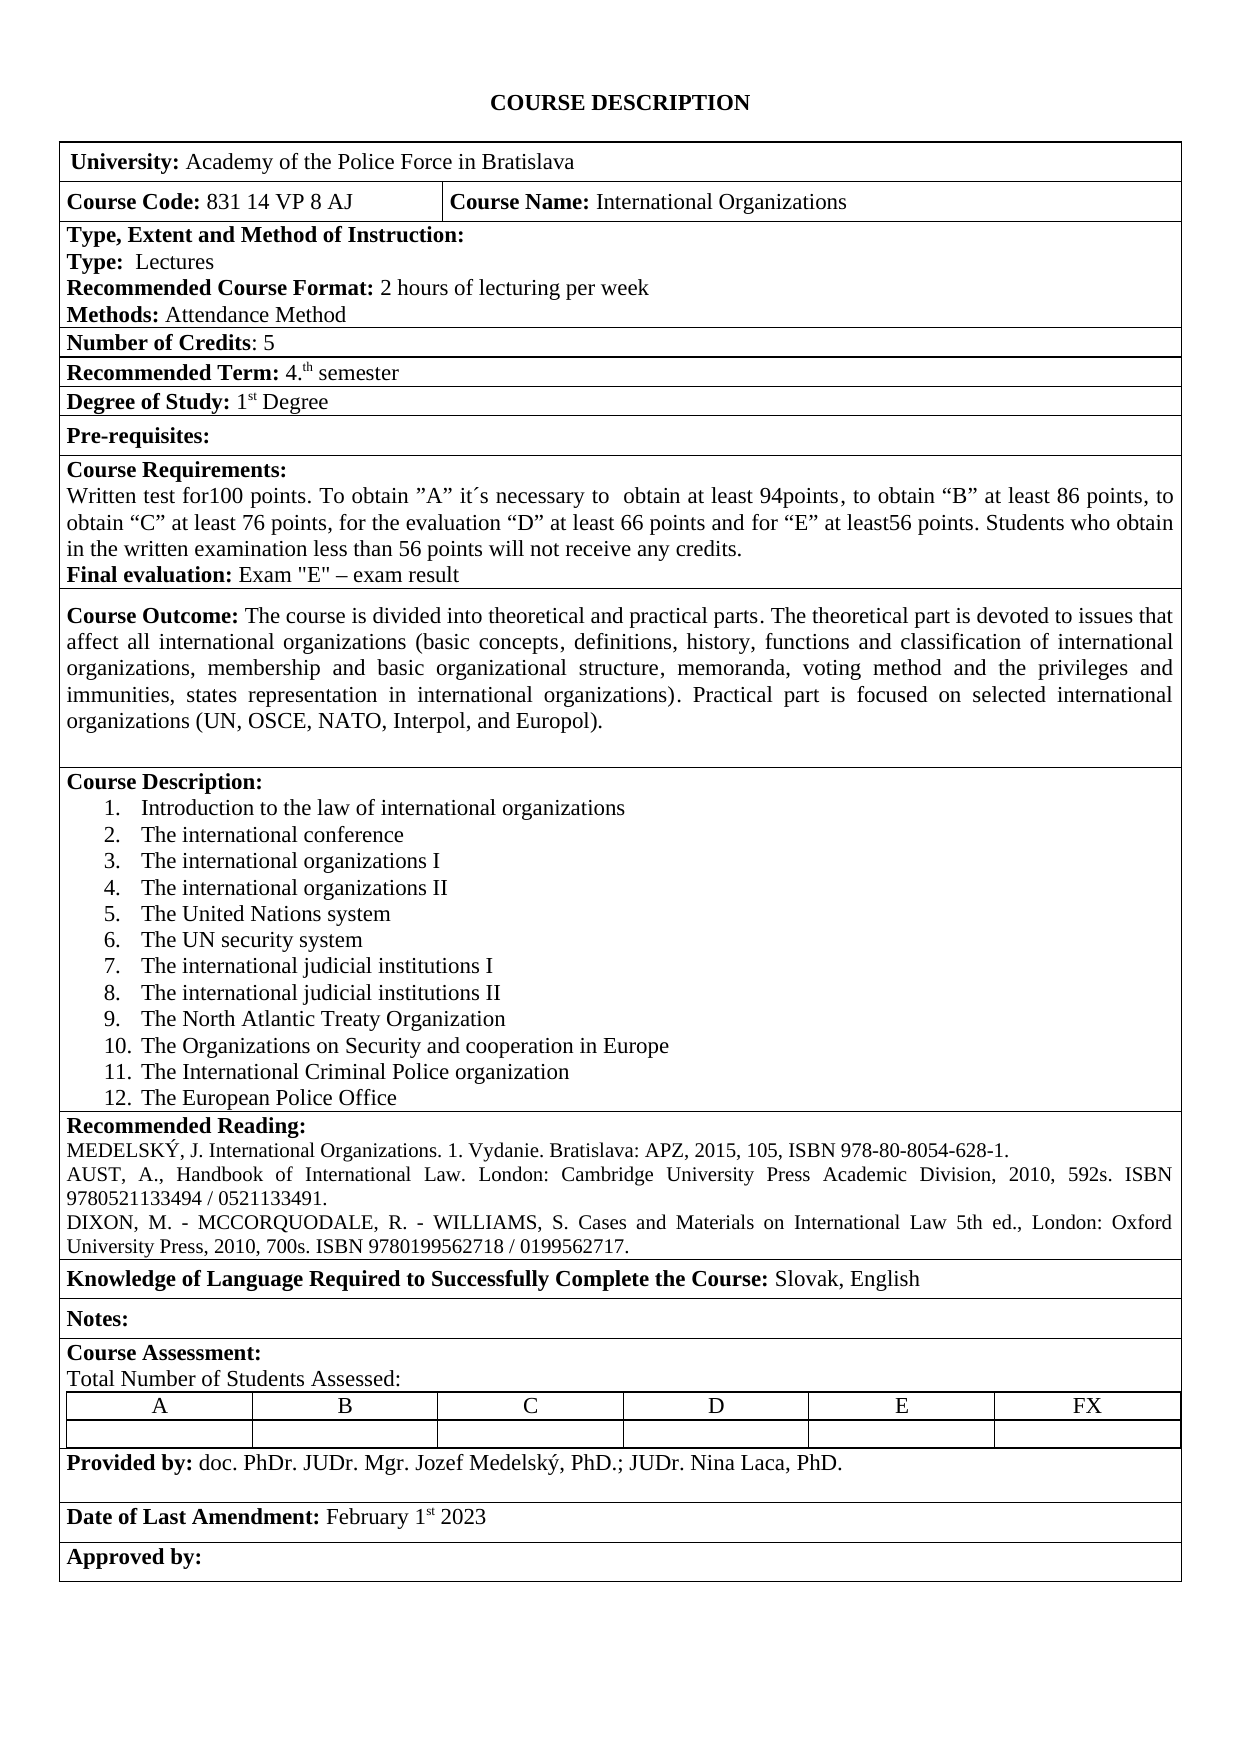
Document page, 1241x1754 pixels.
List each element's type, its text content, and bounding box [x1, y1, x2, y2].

table_cell Number of Credits: 54 [60, 328, 1181, 356]
table_cell Pre-requisites: [60, 416, 1181, 455]
table_cell Course Description: Introduction to the law of international organizations The international conference The international organizations I The international organizations II The United Nations system The UN security system The international judicial institutions I The international judicial institutions II The North Atlantic Treaty Organization The Organizations on Security and cooperation in Europe The International Criminal Police organization The European Police Office 3. Právna ochrana hospodárskej súťaže 4. Subjektívne a nesubjektívne formy podnikania 5. Obchodné záväzkové vzťahy 6. Zmluvná typológia podľa Obchodného zákonníka 7. Konkurz a reštrukturalizácia. Verejné obstarávanie [60, 768, 1181, 1111]
table_cell Provided by: doc. PhDr. JUDr. Mgr. Jozef Medelský, PhD.; JUDr. Nina Laca, PhD.Prednášky: Doc. JUDr. Milan Šmátrala, CSc. Cvičenia: Doc. JUDr. Milan Šmátrala, CSc., JUDr. Ing. Štefan Neszméry [60, 1449, 1181, 1502]
table_cell Course Assessment: Total Number of Students Assessed: [60, 1339, 1181, 1448]
title Course Description [59, 89, 1181, 115]
table_cell Course Name: International Organizations Obchodné právo [443, 182, 1181, 221]
table_cell Notes: (odporúčam uvádzať len najnižší počet študentov pre PV a VP (obmedzenú kapacitu len v predmetoch realizovaných v špecifických podmienkach či špeciálnych učebniach). Napr.: Predmet sa poskytuje len ak si ho zapíše najmenej 10 (15?) študentov. [60, 1299, 1181, 1338]
table_cell Course Code: 831 14 VP 8 AJ: 832 D 22 PP 4 [60, 182, 442, 221]
table_cell Approved by: [60, 1543, 1181, 1581]
table_cell Course Outcome: The course is divided into theoretical and practical parts. The theoretical part is devoted to issues that affect all international organizations (basic concepts, definitions, history, functions and classification of international organizations, membership and basic organizational structure, memoranda, voting method and the privileges and immunities, states representation in international organizations). Practical part is focused on selected international organizations (UN, OSCE, NATO, Interpol, and Europol).Absolvovaním predmetu Obchodné právo študent nadobudol všeobecný prehľad o základných obchodnoprávnych inštitútoch, poznatky o právnej ochrane hospodárskej súťaže, prehľad subjektívnych a nesubjektívnych formách podnikania i obchodných záväzkových vzťahoch vrátane praktického zvládnutia zmluvnej typológie podľa Obchodného zákonníka. Zároveň získal relevantné poznatky z procesov konkurzu a reštrukturalizácie a verejného obstarávania i z hľadiska ich bezpečnostného aspektu. [60, 589, 1181, 767]
table_header University: Academy of the Police Force in Bratislava [60, 143, 1181, 181]
table_cell Recommended Reading: MEDELSKÝ, J. International Organizations. 1. Vydanie. Bratislava: APZ, 2015, 105, ISBN 978-80-8054-628-1. AUST, A., Handbook of International Law. London: Cambridge University Press Academic Division, 2010, 592s. ISBN 9780521133494 / 0521133491. DIXON, M. - MCCORQUODALE, R. - WILLIAMS, S. Cases and Materials on International Law 5th ed., London: Oxford University Press, 2010, 700s. ISBN 9780199562718 / 0199562717. [60, 1112, 1181, 1258]
table_cell Knowledge of Language Required to Successfully Complete the Course: Slovak, Englishslovenský [60, 1260, 1181, 1298]
table_cell Degree of Study: 1st Degree2. stupeň [60, 387, 1181, 415]
table_cell Recommended Term: 4.th semester 2. semester [60, 358, 1181, 386]
table_cell Type, Extent and Method of Instruction: Type: LecturesP, C Recommended Course Format: 2 hours of lecturing per week 2 hodiny prednášok/ 2 hodiny cvičení týždenne Methods: Attendance Methodprezenčná [60, 222, 1181, 327]
table_cell Date of Last Amendment: February 1st 202315. 1. 2014 [60, 1503, 1181, 1542]
table_cell Course Requirements: Written test for100 points. To obtain ”A” it´s necessary to obtain at least 94points, to obtain “B” at least 86 points, to obtain “C” at least 76 points, for the evaluation “D” at least 66 points and for “E” at least56 points. Students who obtain in the written examination less than 56 points will not receive any credits. Final evaluation: Exam "E" – exam result [60, 456, 1181, 588]
